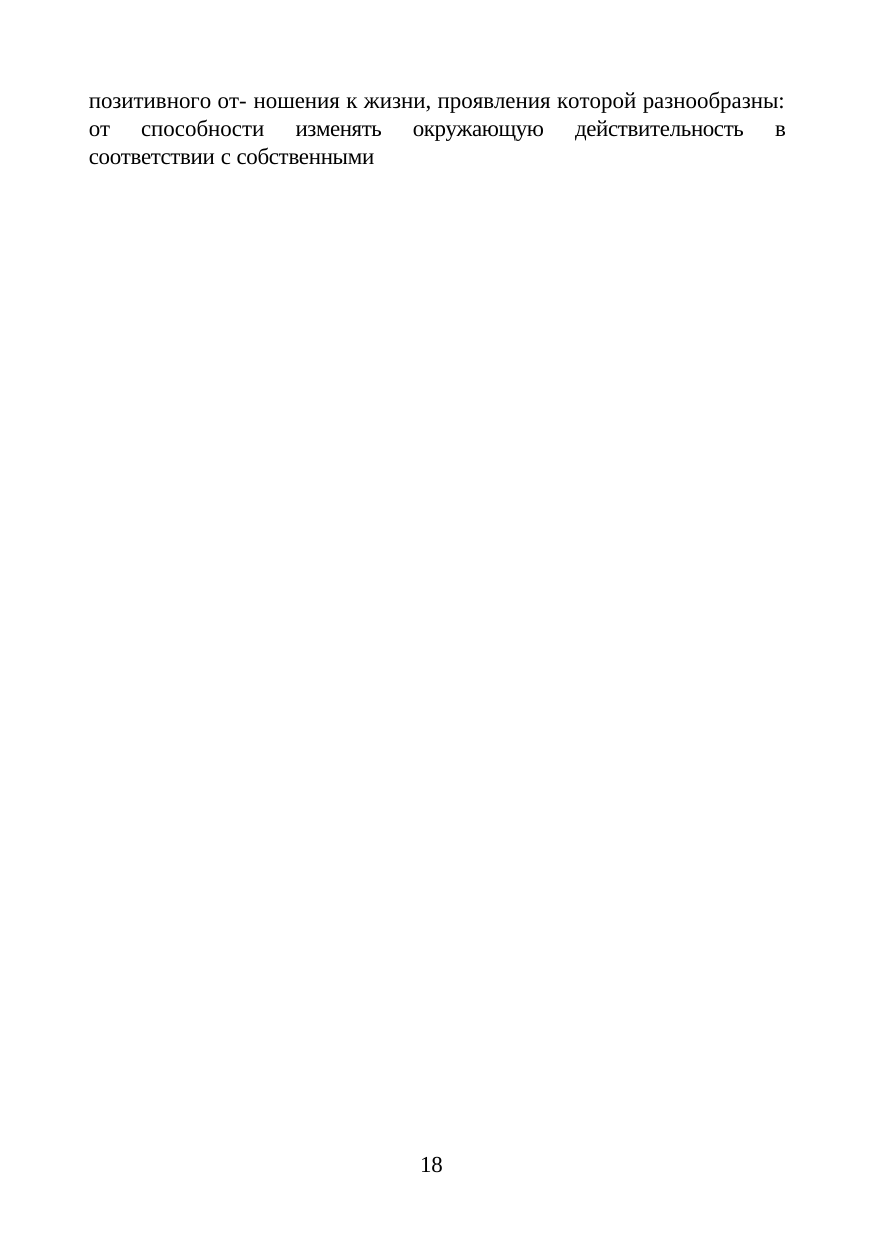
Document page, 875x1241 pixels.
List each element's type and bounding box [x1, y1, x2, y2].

text [88, 87, 786, 170]
